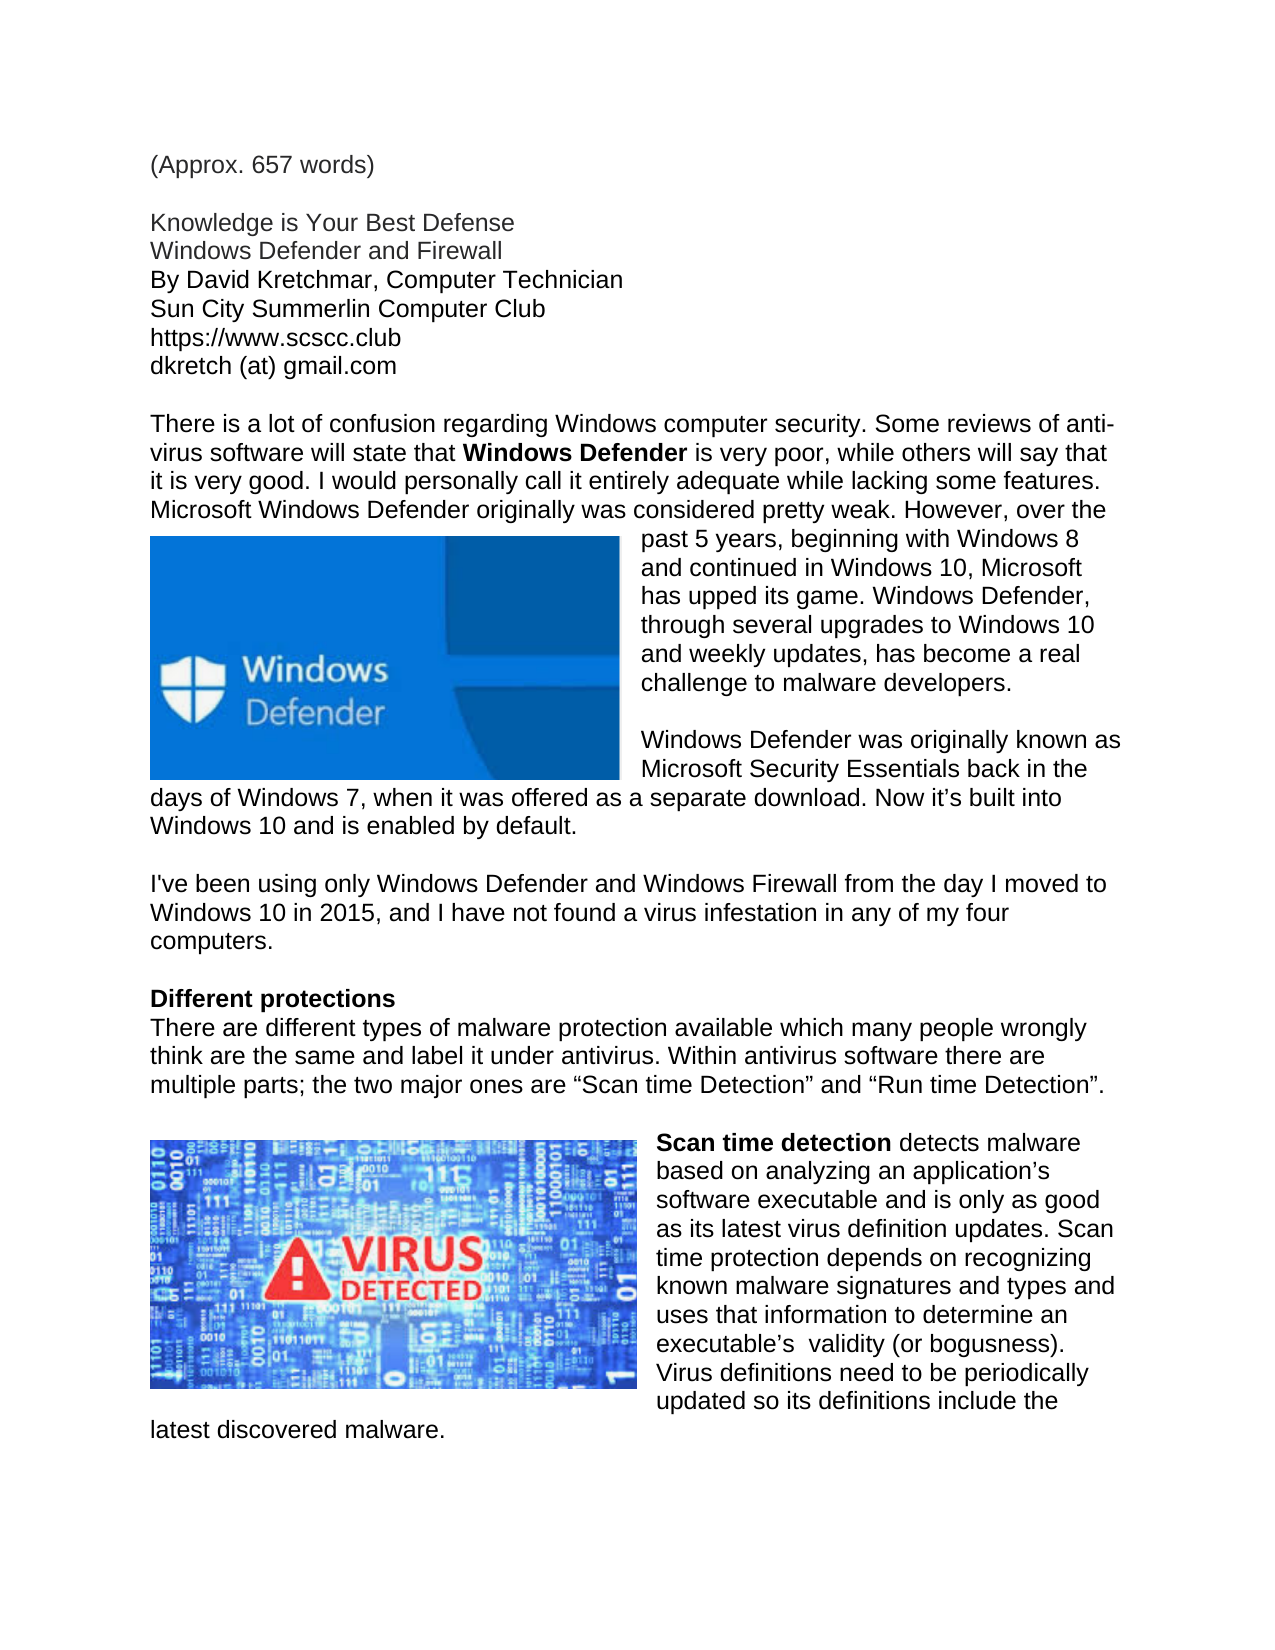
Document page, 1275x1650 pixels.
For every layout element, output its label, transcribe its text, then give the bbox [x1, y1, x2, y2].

picture [150, 536, 622, 780]
text Microsoft Windows Defender originally was considered pretty weak. However, over the past 5 years, beginning with Windows 8 and continued in Windows 10, Microsoft has upped its game. Windows Defender, through several upgrades to Windows 10 and weekly updates, has become a real challenge to malware developers. [150, 495, 1125, 696]
text dkretch (at) gmail.com [150, 351, 1125, 380]
text Windows Defender was originally known as Microsoft Security Essentials back in the days of Windows 7, when it was offered as a separate download. Now it’s built into Windows 10 and is enabled by default. [150, 725, 1125, 840]
text Virus definitions need to be periodically updated so its definitions include the latest discovered malware. [150, 1357, 1125, 1444]
text There is a lot of confusion regarding Windows computer security. Some reviews of anti-virus software will state that Windows Defender is very poor, while others will say that it is very good. I would personally call it entirely adequate while lacking some features. [150, 409, 1125, 495]
text There are different types of malware protection available which many people wrongly think are the same and label it under antivirus. Within antivirus software there are multiple parts; the two major ones are “Scan time Detection” and “Run time Detection”. [150, 1012, 1125, 1099]
text By David Kretchmar, Computer Technician [150, 265, 1125, 294]
text Knowledge is Your Best Defense [150, 207, 1125, 236]
text https://www.scscc.club [150, 322, 1125, 351]
picture [150, 1140, 637, 1389]
text Sun City Summerlin Computer Club [150, 294, 1125, 322]
text I've been using only Windows Defender and Windows Firewall from the day I moved to Windows 10 in 2015, and I have not found a virus infestation in any of my four computers. [150, 869, 1125, 955]
text Windows Defender and Firewall [150, 236, 1125, 265]
text (Approx. 657 words) [150, 150, 1125, 179]
subtitle Different protections [150, 984, 1125, 1012]
